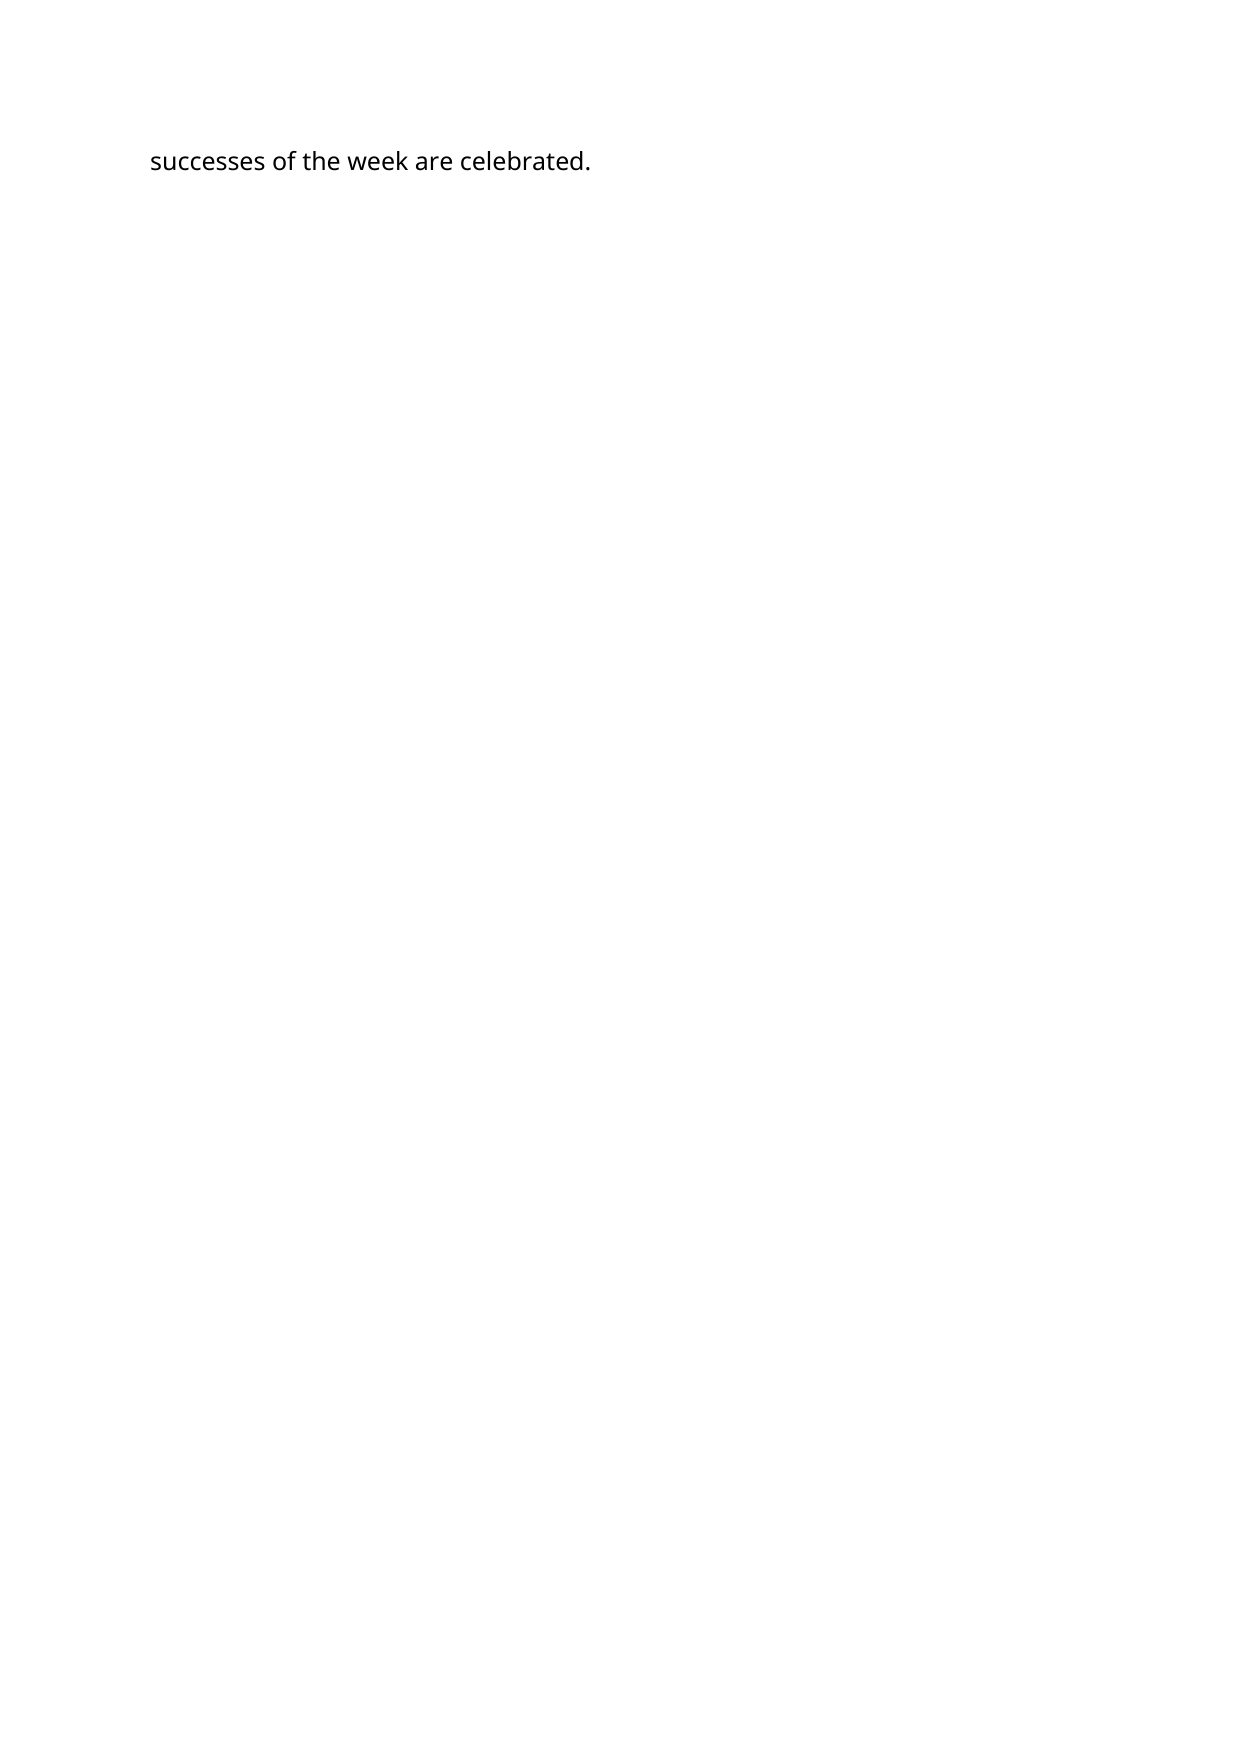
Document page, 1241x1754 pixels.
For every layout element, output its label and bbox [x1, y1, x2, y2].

text [150, 144, 1083, 178]
